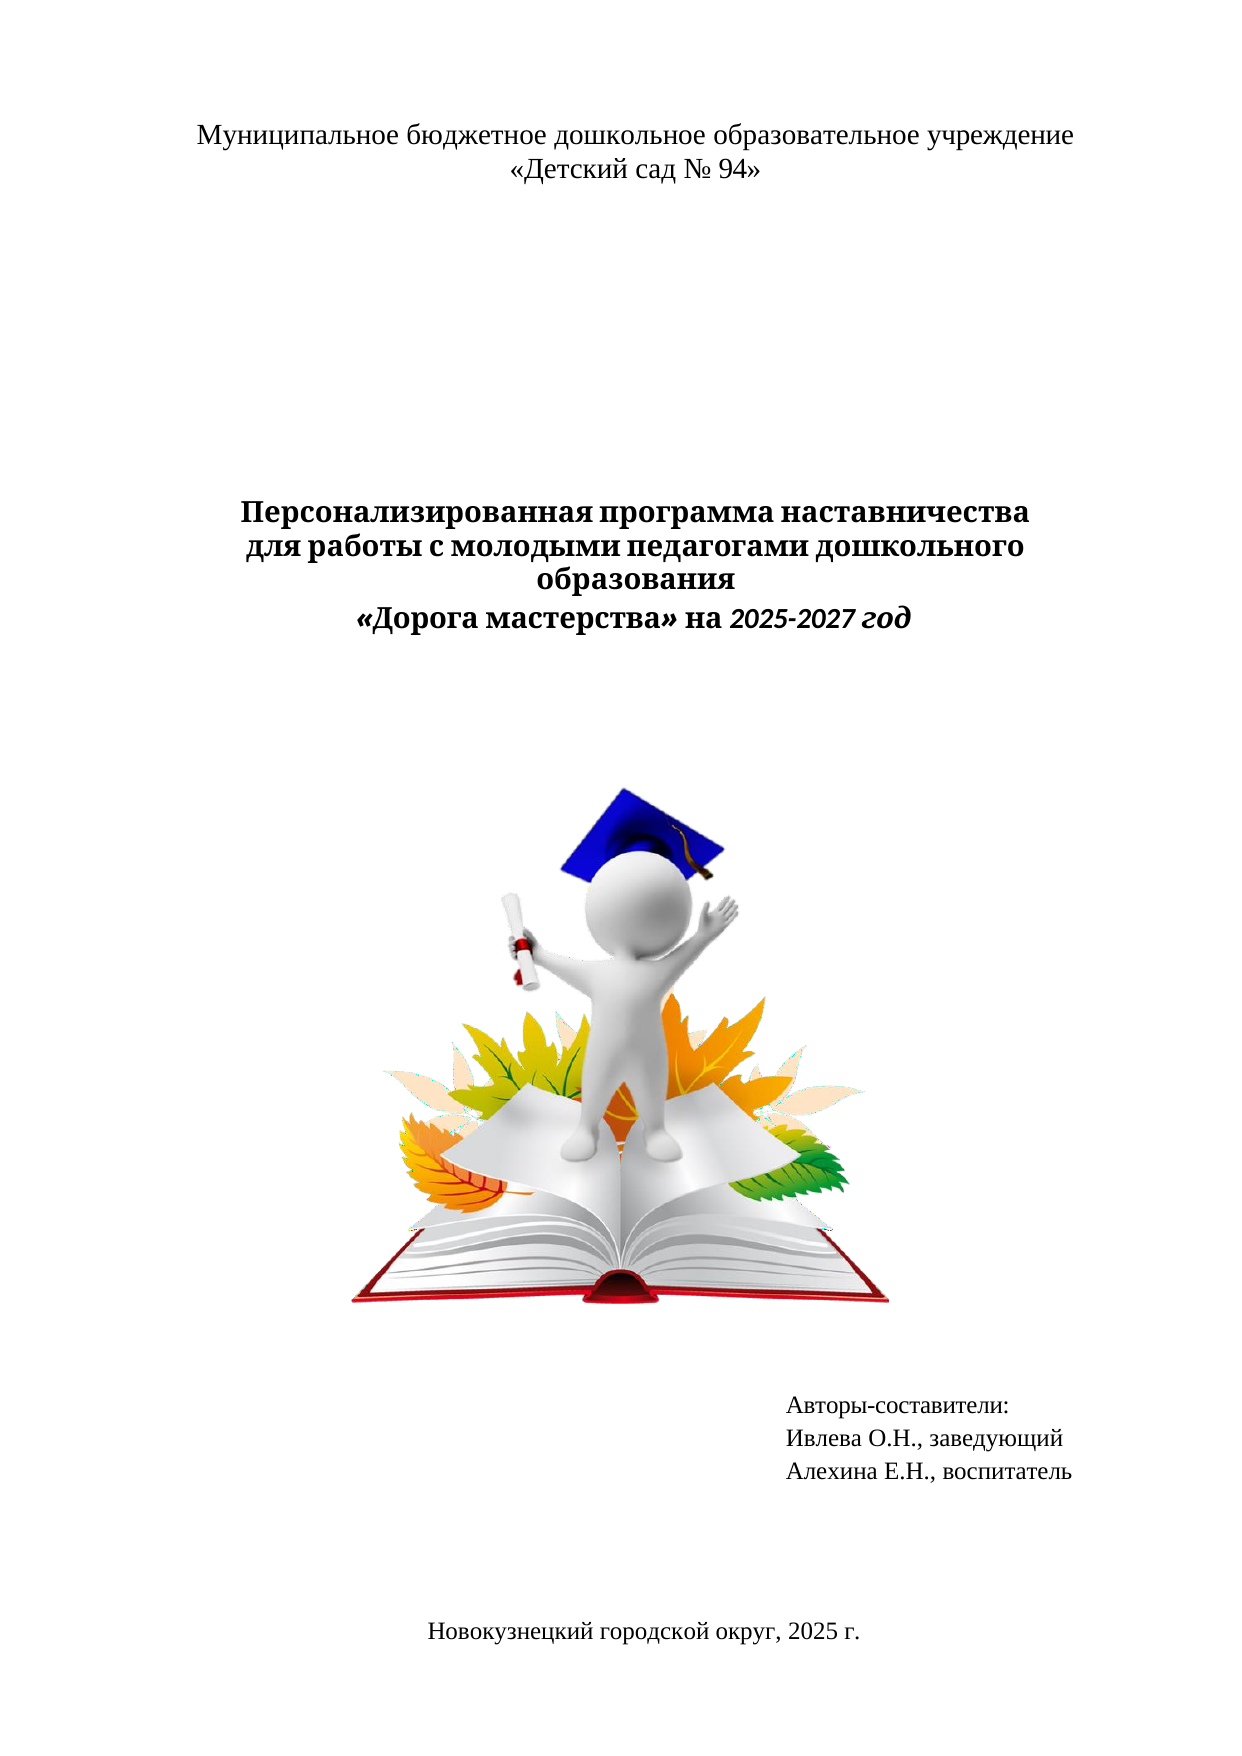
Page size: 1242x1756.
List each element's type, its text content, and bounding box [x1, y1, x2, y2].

text Новокузнецкий городской округ, 2025 г. [95, 1616, 1193, 1644]
title Персонализированная программа наставничества для работы с молодыми педагогами дошкольного образования [212, 496, 1059, 597]
text Авторы-составители: Ивлева О.Н., заведующий Алехина Е.Н., воспитатель [786, 1390, 1083, 1485]
text Муниципальное бюджетное дошкольное образовательное учреждение [95, 117, 1176, 151]
text «Дорога мастерства» на 2025-2027 год [95, 597, 1176, 637]
picture [351, 786, 890, 1304]
text «Детский сад № 94» [95, 151, 1176, 184]
